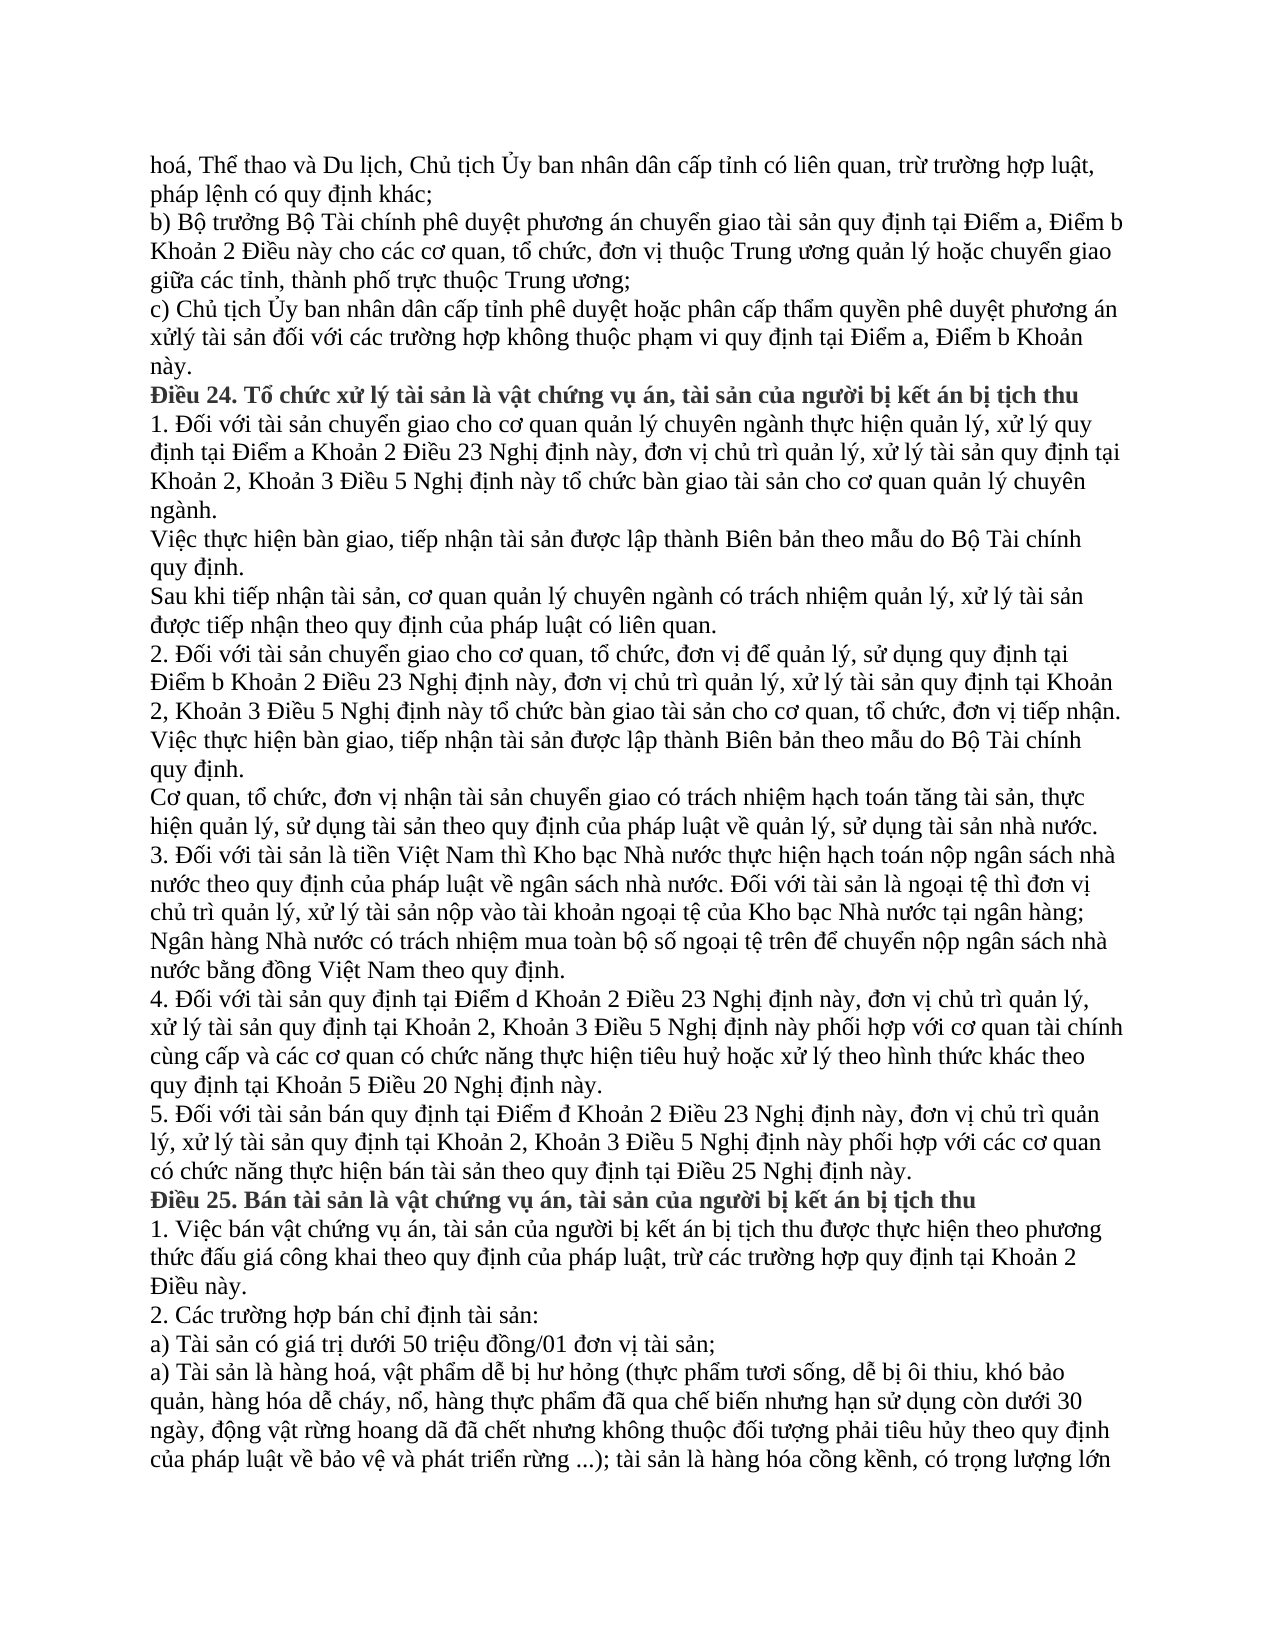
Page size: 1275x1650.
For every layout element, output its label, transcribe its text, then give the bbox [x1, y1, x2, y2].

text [150, 150, 1125, 207]
text Việc thực hiện bàn giao, tiếp nhận tài sản được lập thành Biên bản theo mẫu do Bộ Tài chính quy định. [150, 725, 1125, 782]
text 3. Đối với tài sản là tiền Việt Nam thì Kho bạc Nhà nước thực hiện hạch toán nộp ngân sách nhà nước theo quy định của pháp luật về ngân sách nhà nước. Đối với tài sản là ngoại tệ thì đơn vị chủ trì quản lý, xử lý tài sản nộp vào tài khoản ngoại tệ của Kho bạc Nhà nước tại ngân hàng; Ngân hàng Nhà nước có trách nhiệm mua toàn bộ số ngoại tệ trên để chuyển nộp ngân sách nhà nước bằng đồng Việt Nam theo quy định. [150, 840, 1125, 984]
text Sau khi tiếp nhận tài sản, cơ quan quản lý chuyên ngành có trách nhiệm quản lý, xử lý tài sản được tiếp nhận theo quy định của pháp luật có liên quan. [150, 581, 1125, 639]
text 4. Đối với tài sản quy định tại Điểm d Khoản 2 Điều 23 Nghị định này, đơn vị chủ trì quản lý, xử lý tài sản quy định tại Khoản 2, Khoản 3 Điều 5 Nghị định này phối hợp với cơ quan tài chính cùng cấp và các cơ quan có chức năng thực hiện tiêu huỷ hoặc xử lý theo hình thức khác theo quy định tại Khoản 5 Điều 20 Nghị định này. [150, 984, 1125, 1099]
text Cơ quan, tổ chức, đơn vị nhận tài sản chuyển giao có trách nhiệm hạch toán tăng tài sản, thực hiện quản lý, sử dụng tài sản theo quy định của pháp luật về quản lý, sử dụng tài sản nhà nước. [150, 782, 1125, 840]
text c) Chủ tịch Ủy ban nhân dân cấp tỉnh phê duyệt hoặc phân cấp thẩm quyền phê duyệt phương án xửlý tài sản đối với các trường hợp không thuộc phạm vi quy định tại Điểm a, Điểm b Khoản này. [150, 294, 1125, 380]
text a) Tài sản có giá trị dưới 50 triệu đồng/01 đơn vị tài sản; [150, 1329, 1125, 1357]
text 2. Các trường hợp bán chỉ định tài sản: [150, 1300, 1125, 1329]
text 5. Đối với tài sản bán quy định tại Điểm đ Khoản 2 Điều 23 Nghị định này, đơn vị chủ trì quản lý, xử lý tài sản quy định tại Khoản 2, Khoản 3 Điều 5 Nghị định này phối hợp với các cơ quan có chức năng thực hiện bán tài sản theo quy định tại Điều 25 Nghị định này. [150, 1099, 1125, 1185]
text Điều 24. Tổ chức xử lý tài sản là vật chứng vụ án, tài sản của người bị kết án bị tịch thu [150, 380, 1125, 409]
text Điều 25. Bán tài sản là vật chứng vụ án, tài sản của người bị kết án bị tịch thu [150, 1185, 1125, 1214]
text 1. Đối với tài sản chuyển giao cho cơ quan quản lý chuyên ngành thực hiện quản lý, xử lý quy định tại Điểm a Khoản 2 Điều 23 Nghị định này, đơn vị chủ trì quản lý, xử lý tài sản quy định tại Khoản 2, Khoản 3 Điều 5 Nghị định này tổ chức bàn giao tài sản cho cơ quan quản lý chuyên ngành. [150, 409, 1125, 524]
text 2. Đối với tài sản chuyển giao cho cơ quan, tổ chức, đơn vị để quản lý, sử dụng quy định tại Điểm b Khoản 2 Điều 23 Nghị định này, đơn vị chủ trì quản lý, xử lý tài sản quy định tại Khoản 2, Khoản 3 Điều 5 Nghị định này tổ chức bàn giao tài sản cho cơ quan, tổ chức, đơn vị tiếp nhận. [150, 639, 1125, 725]
text 1. Việc bán vật chứng vụ án, tài sản của người bị kết án bị tịch thu được thực hiện theo phương thức đấu giá công khai theo quy định của pháp luật, trừ các trường hợp quy định tại Khoản 2 Điều này. [150, 1214, 1125, 1300]
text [150, 1357, 1125, 1472]
text b) Bộ trưởng Bộ Tài chính phê duyệt phương án chuyển giao tài sản quy định tại Điểm a, Điểm b Khoản 2 Điều này cho các cơ quan, tổ chức, đơn vị thuộc Trung ương quản lý hoặc chuyển giao giữa các tỉnh, thành phố trực thuộc Trung ương; [150, 207, 1125, 294]
text Việc thực hiện bàn giao, tiếp nhận tài sản được lập thành Biên bản theo mẫu do Bộ Tài chính quy định. [150, 524, 1125, 581]
